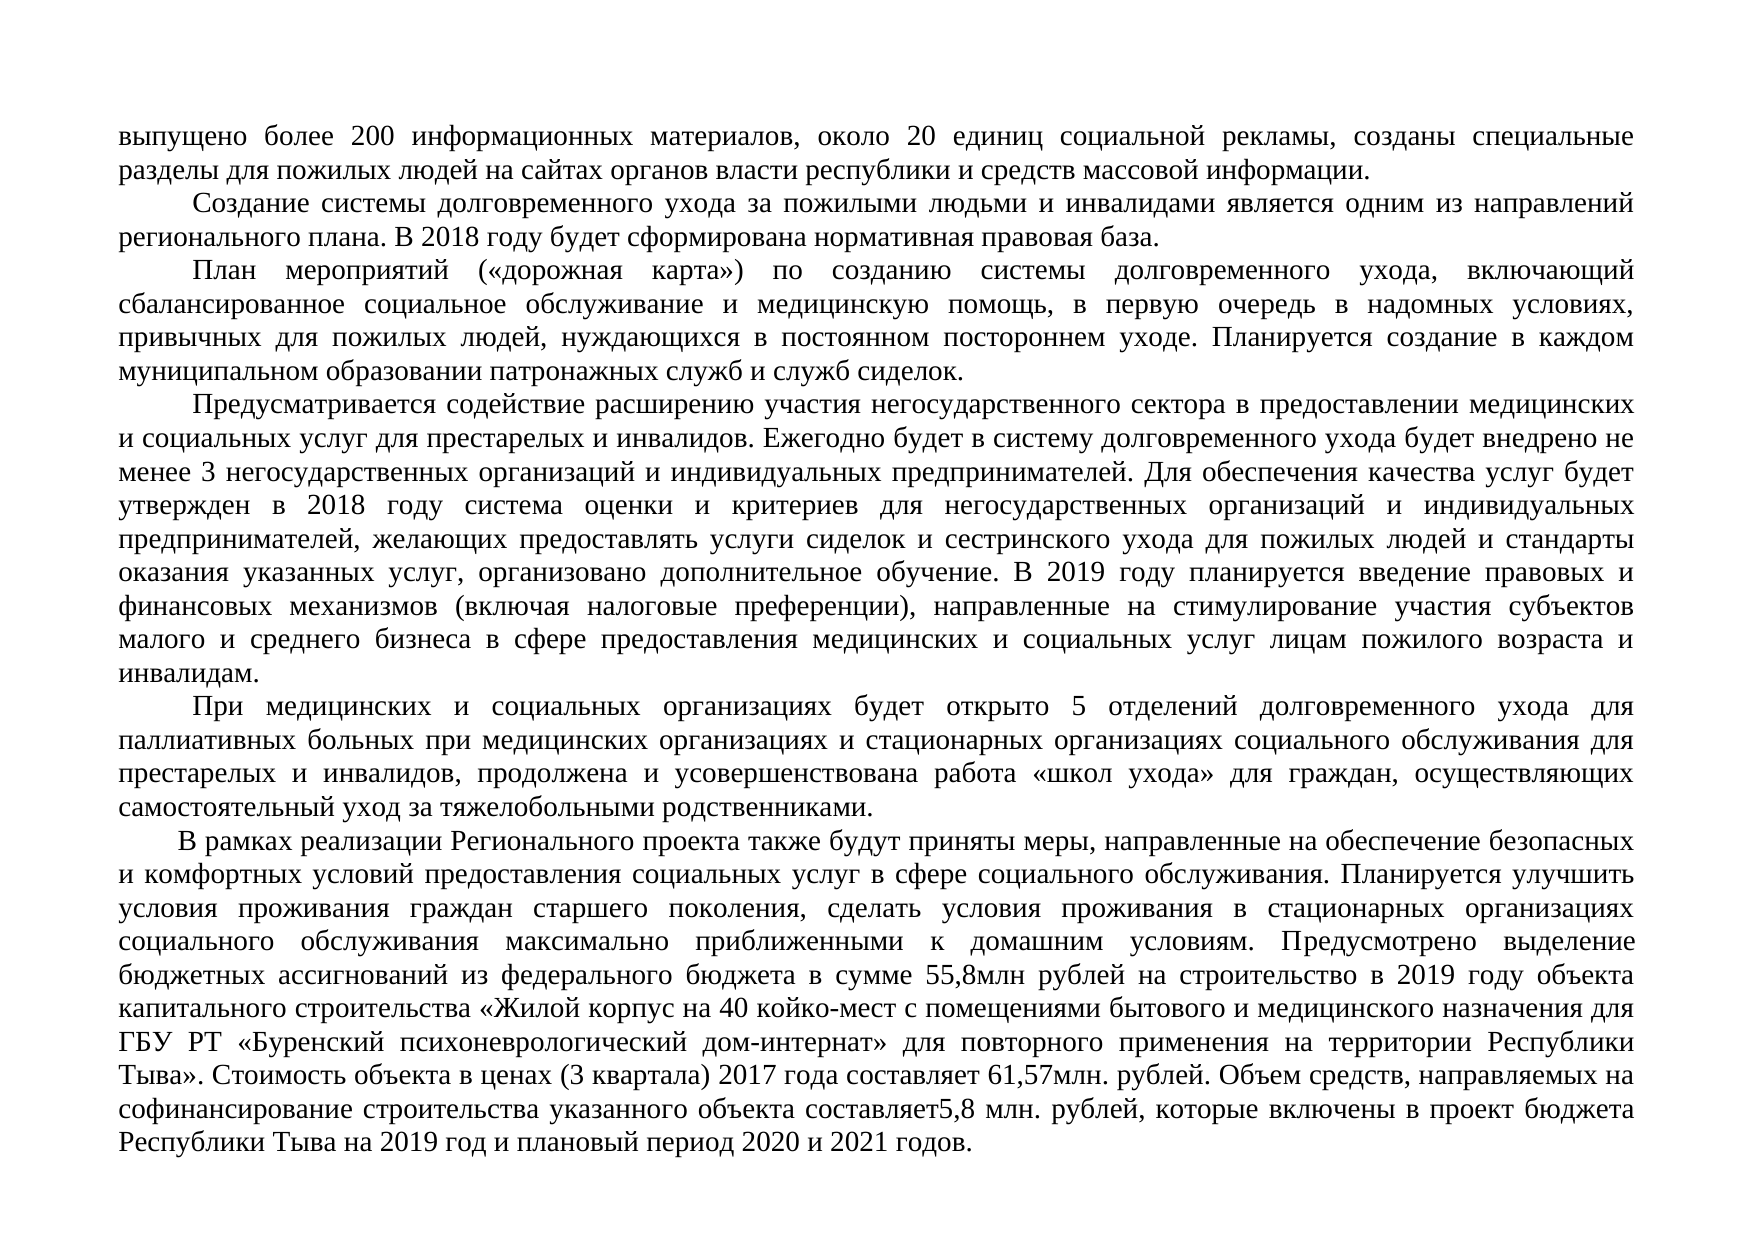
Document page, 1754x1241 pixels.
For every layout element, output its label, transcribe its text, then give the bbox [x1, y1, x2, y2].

text План мероприятий («дорожная карта») по созданию системы долговременного ухода, включающий сбалансированное социальное обслуживание и медицинскую помощь, в первую очередь в надомных условиях, привычных для пожилых людей, нуждающихся в постоянном постороннем уходе. Планируется создание в каждом муниципальном образовании патронажных служб и служб сиделок. [118, 252, 1636, 387]
text При медицинских и социальных организациях будет открыто 5 отделений долговременного ухода для паллиативных больных при медицинских организациях и стационарных организациях социального обслуживания для престарелых и инвалидов, продолжена и усовершенствована работа «школ ухода» для граждан, осуществляющих самостоятельный уход за тяжелобольными родственниками. [118, 688, 1636, 823]
text В рамках реализации Регионального проекта также будут приняты меры, направленные на обеспечение безопасных и комфортных условий предоставления социальных услуг в сфере социального обслуживания. Планируется улучшить условия проживания граждан старшего поколения, сделать условия проживания в стационарных организациях социального обслуживания максимально приближенными к домашним условиям. Предусмотрено выделение бюджетных ассигнований из федерального бюджета в сумме 55,8млн рублей на строительство в 2019 году объекта капитального строительства «Жилой корпус на 40 койко-мест с помещениями бытового и медицинского назначения для ГБУ РТ «Буренский психоневрологический дом-интернат» для повторного применения на территории Республики Тыва». Стоимость объекта в ценах (3 квартала) 2017 года составляет 61,57млн. рублей. Объем средств, направляемых на софинансирование строительства указанного объекта составляет5,8 млн. рублей, которые включены в проект бюджета Республики Тыва на 2019 год и плановый период 2020 и 2021 годов. [118, 823, 1636, 1158]
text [118, 118, 1636, 185]
text Предусматривается содействие расширению участия негосударственного сектора в предоставлении медицинских и социальных услуг для престарелых и инвалидов. Ежегодно будет в систему долговременного ухода будет внедрено не менее 3 негосударственных организаций и индивидуальных предпринимателей. Для обеспечения качества услуг будет утвержден в 2018 году система оценки и критериев для негосударственных организаций и индивидуальных предпринимателей, желающих предоставлять услуги сиделок и сестринского ухода для пожилых людей и стандарты оказания указанных услуг, организовано дополнительное обучение. В 2019 году планируется введение правовых и финансовых механизмов (включая налоговые преференции), направленные на стимулирование участия субъектов малого и среднего бизнеса в сфере предоставления медицинских и социальных услуг лицам пожилого возраста и инвалидам. [118, 387, 1636, 688]
text Создание системы долговременного ухода за пожилыми людьми и инвалидами является одним из направлений регионального плана. В 2018 году будет сформирована нормативная правовая база. [118, 185, 1636, 252]
